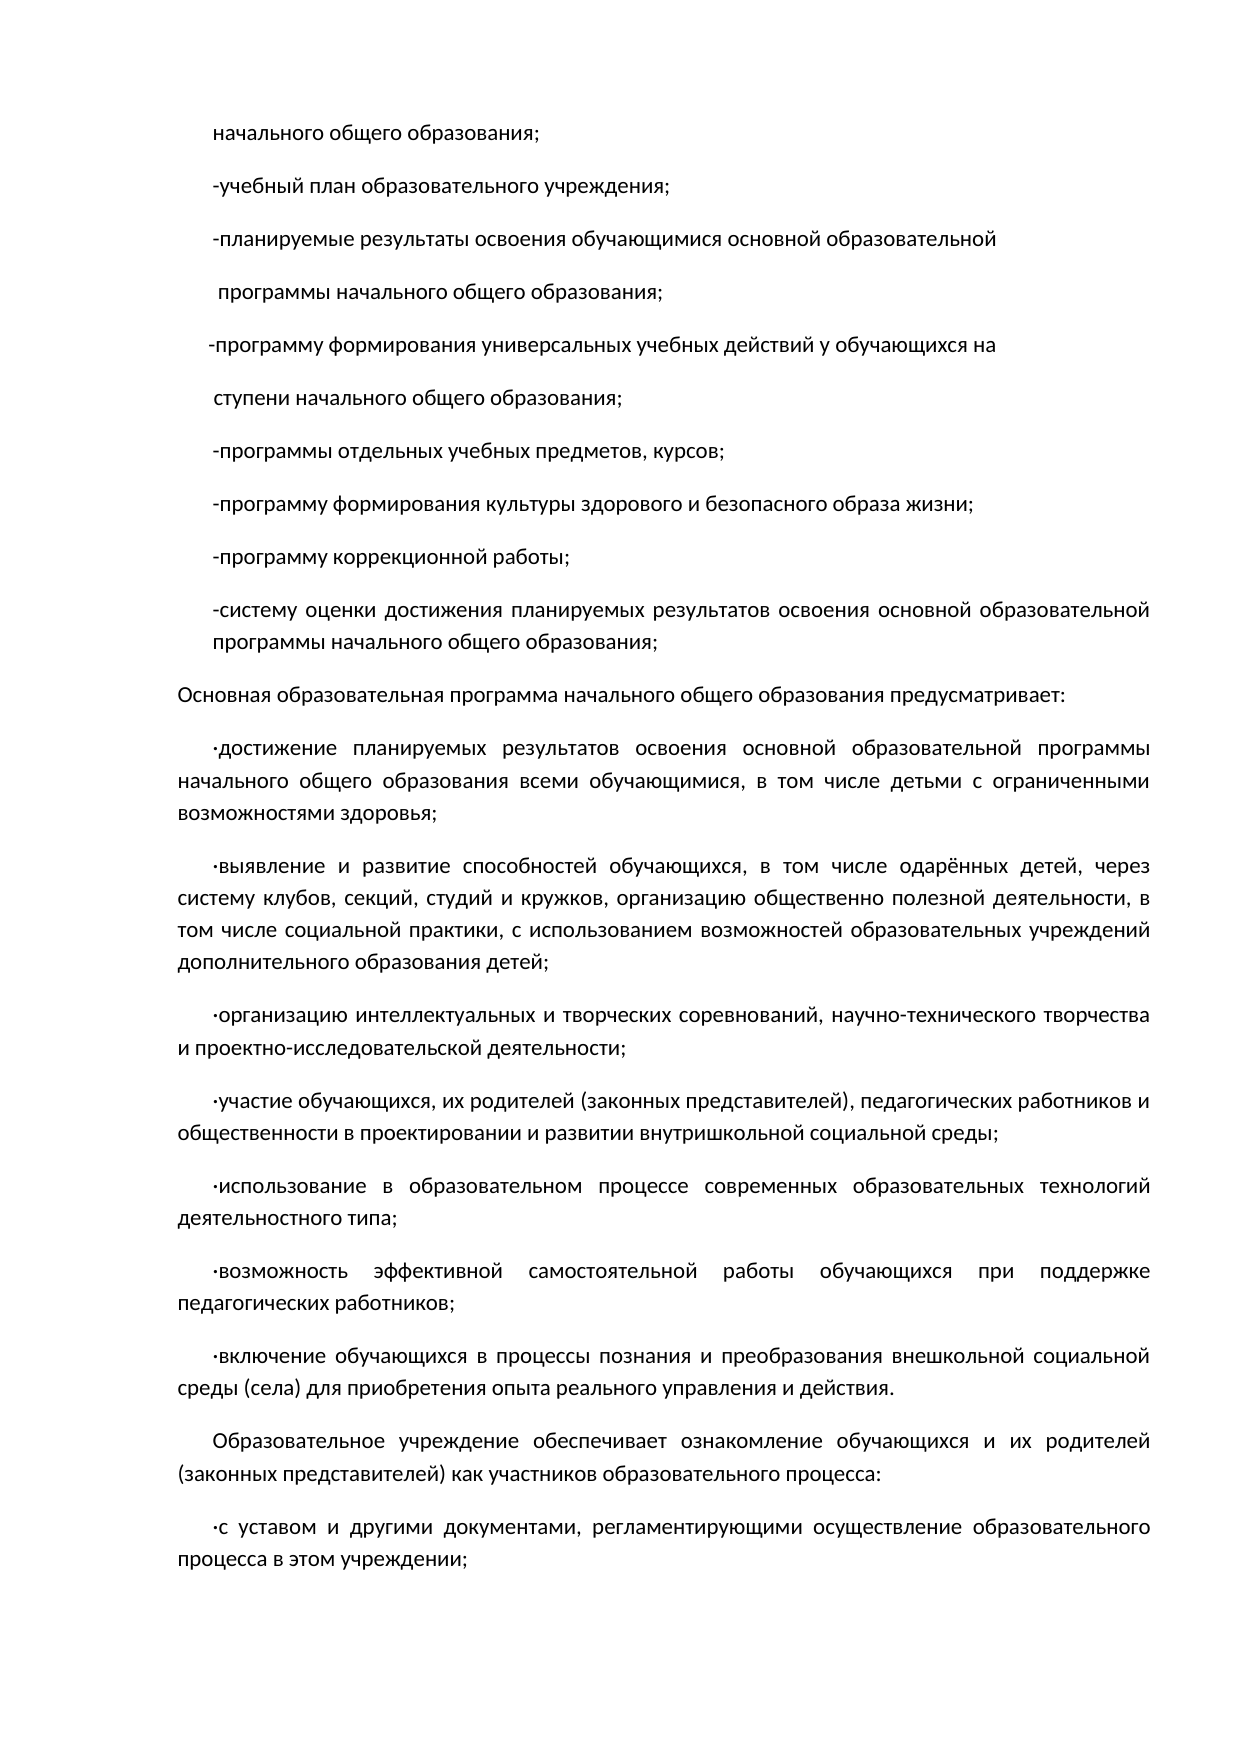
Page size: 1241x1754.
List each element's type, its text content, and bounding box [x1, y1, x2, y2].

text -программу коррекционной работы; [177, 542, 1152, 570]
text ·достижение планируемых результатов освоения основной образовательной программы начального общего образования всеми обучающимися, в том числе детьми с ограниченными возможностями здоровья; [177, 733, 1152, 826]
text -программу формирования культуры здорового и безопасного образа жизни; [177, 489, 1152, 517]
text -учебный план образовательного учреждения; [177, 171, 1152, 199]
text Основная образовательная программа начального общего образования предусматривает: [177, 681, 1152, 708]
text -планируемые результаты освоения обучающимися основной образовательной [177, 224, 1152, 252]
text ·возможность эффективной самостоятельной работы обучающихся при поддержке педагогических работников; [177, 1256, 1152, 1316]
text ступени начального общего образования; [177, 383, 1152, 411]
text ·включение обучающихся в процессы познания и преобразования внешкольной социальной среды (села) для приобретения опыта реального управления и действия. [177, 1341, 1152, 1402]
text ·участие обучающихся, их родителей (законных представителей), педагогических работников и общественности в проектировании и развитии внутришкольной социальной среды; [177, 1086, 1152, 1146]
text ·с уставом и другими документами, регламентирующими осуществление образовательного процесса в этом учреждении; [177, 1512, 1152, 1572]
text ·использование в образовательном процессе современных образовательных технологий деятельностного типа; [177, 1171, 1152, 1231]
text ·организацию интеллектуальных и творческих соревнований, научно-технического творчества и проектно-исследовательской деятельности; [177, 1001, 1152, 1061]
text -программы отдельных учебных предметов, курсов; [177, 436, 1152, 464]
text ·выявление и развитие способностей обучающихся, в том числе одарённых детей, через систему клубов, секций, студий и кружков, организацию общественно полезной деятельности, в том числе социальной практики, с использованием возможностей образовательных учреждений дополнительного образования детей; [177, 851, 1152, 976]
text -систему оценки достижения планируемых результатов освоения основной образовательной программы начального общего образования; [212, 595, 1152, 656]
text Образовательное учреждение обеспечивает ознакомление обучающихся и их родителей (законных представителей) как участников образовательного процесса: [177, 1427, 1152, 1487]
text программы начального общего образования; [177, 277, 1152, 305]
text начального общего образования; [177, 118, 1152, 146]
text -программу формирования универсальных учебных действий у обучающихся на [177, 330, 1152, 358]
